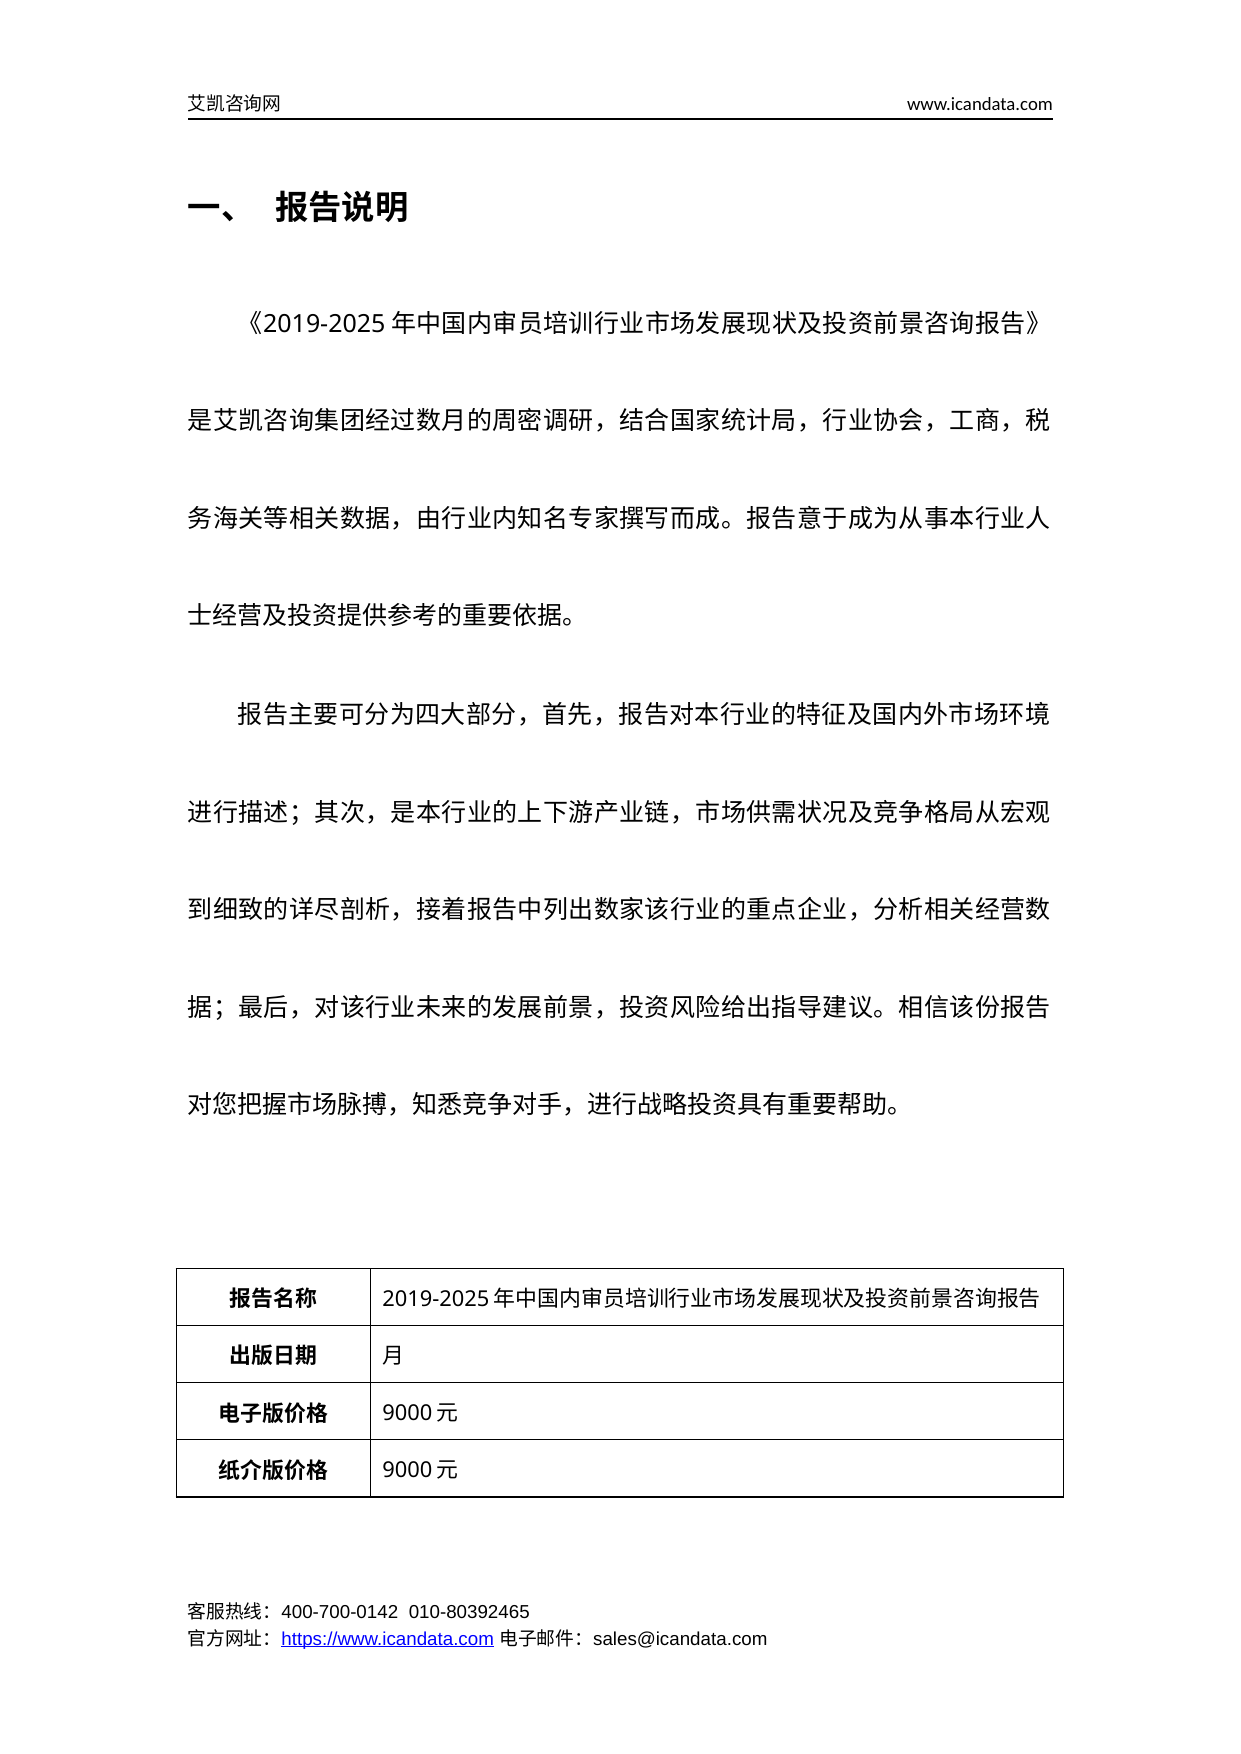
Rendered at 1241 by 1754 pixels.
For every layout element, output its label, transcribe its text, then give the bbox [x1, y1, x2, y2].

text 报告主要可分为四大部分，首先，报告对本行业的特征及国内外市场环境进行描述；其次，是本行业的上下游产业链，市场供需状况及竞争格局从宏观到细致的详尽剖析，接着报告中列出数家该行业的重点企业，分析相关经营数据；最后，对该行业未来的发展前景，投资风险给出指导建议。相信该份报告对您把握市场脉搏，知悉竞争对手，进行战略投资具有重要帮助。 [187, 681, 1053, 1136]
table_header 报告名称 [177, 1269, 370, 1325]
table_header 2019-2025年中国内审员培训行业市场发展现状及投资前景咨询报告 [371, 1269, 1063, 1325]
table_cell 9000元 [371, 1383, 1063, 1439]
table_cell 电子版价格 [177, 1383, 370, 1439]
subtitle 报告说明 [187, 172, 1053, 237]
table_cell 月 [371, 1326, 1063, 1382]
text 《2019-2025年中国内审员培训行业市场发展现状及投资前景咨询报告》是艾凯咨询集团经过数月的周密调研，结合国家统计局，行业协会，工商，税务海关等相关数据，由行业内知名专家撰写而成。报告意于成为从事本行业人士经营及投资提供参考的重要依据。 [187, 289, 1053, 646]
table_cell 出版日期 [177, 1326, 370, 1382]
table_cell 纸介版价格 [177, 1440, 370, 1496]
table_cell 9000元 [371, 1440, 1063, 1496]
